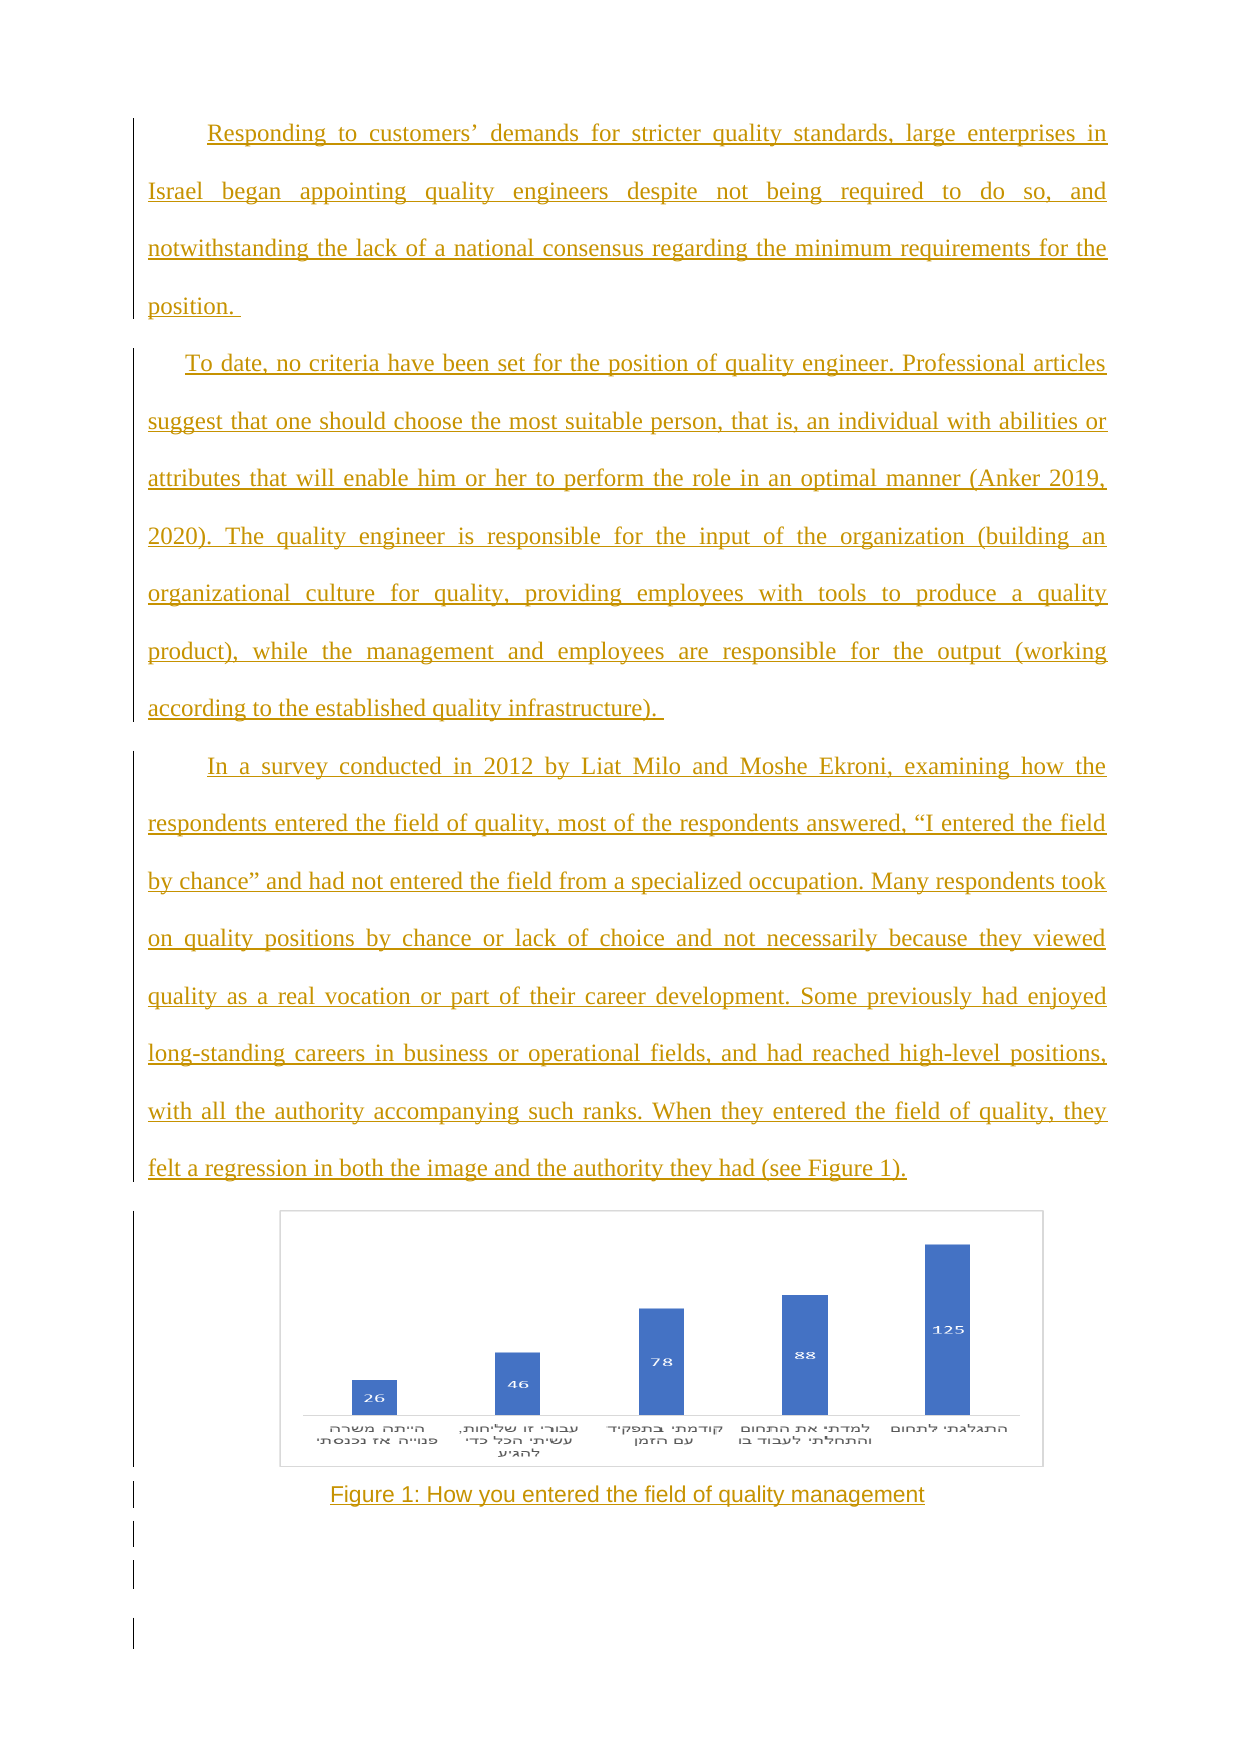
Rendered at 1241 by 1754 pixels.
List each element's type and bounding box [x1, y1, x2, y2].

picture [279, 1210, 1044, 1467]
